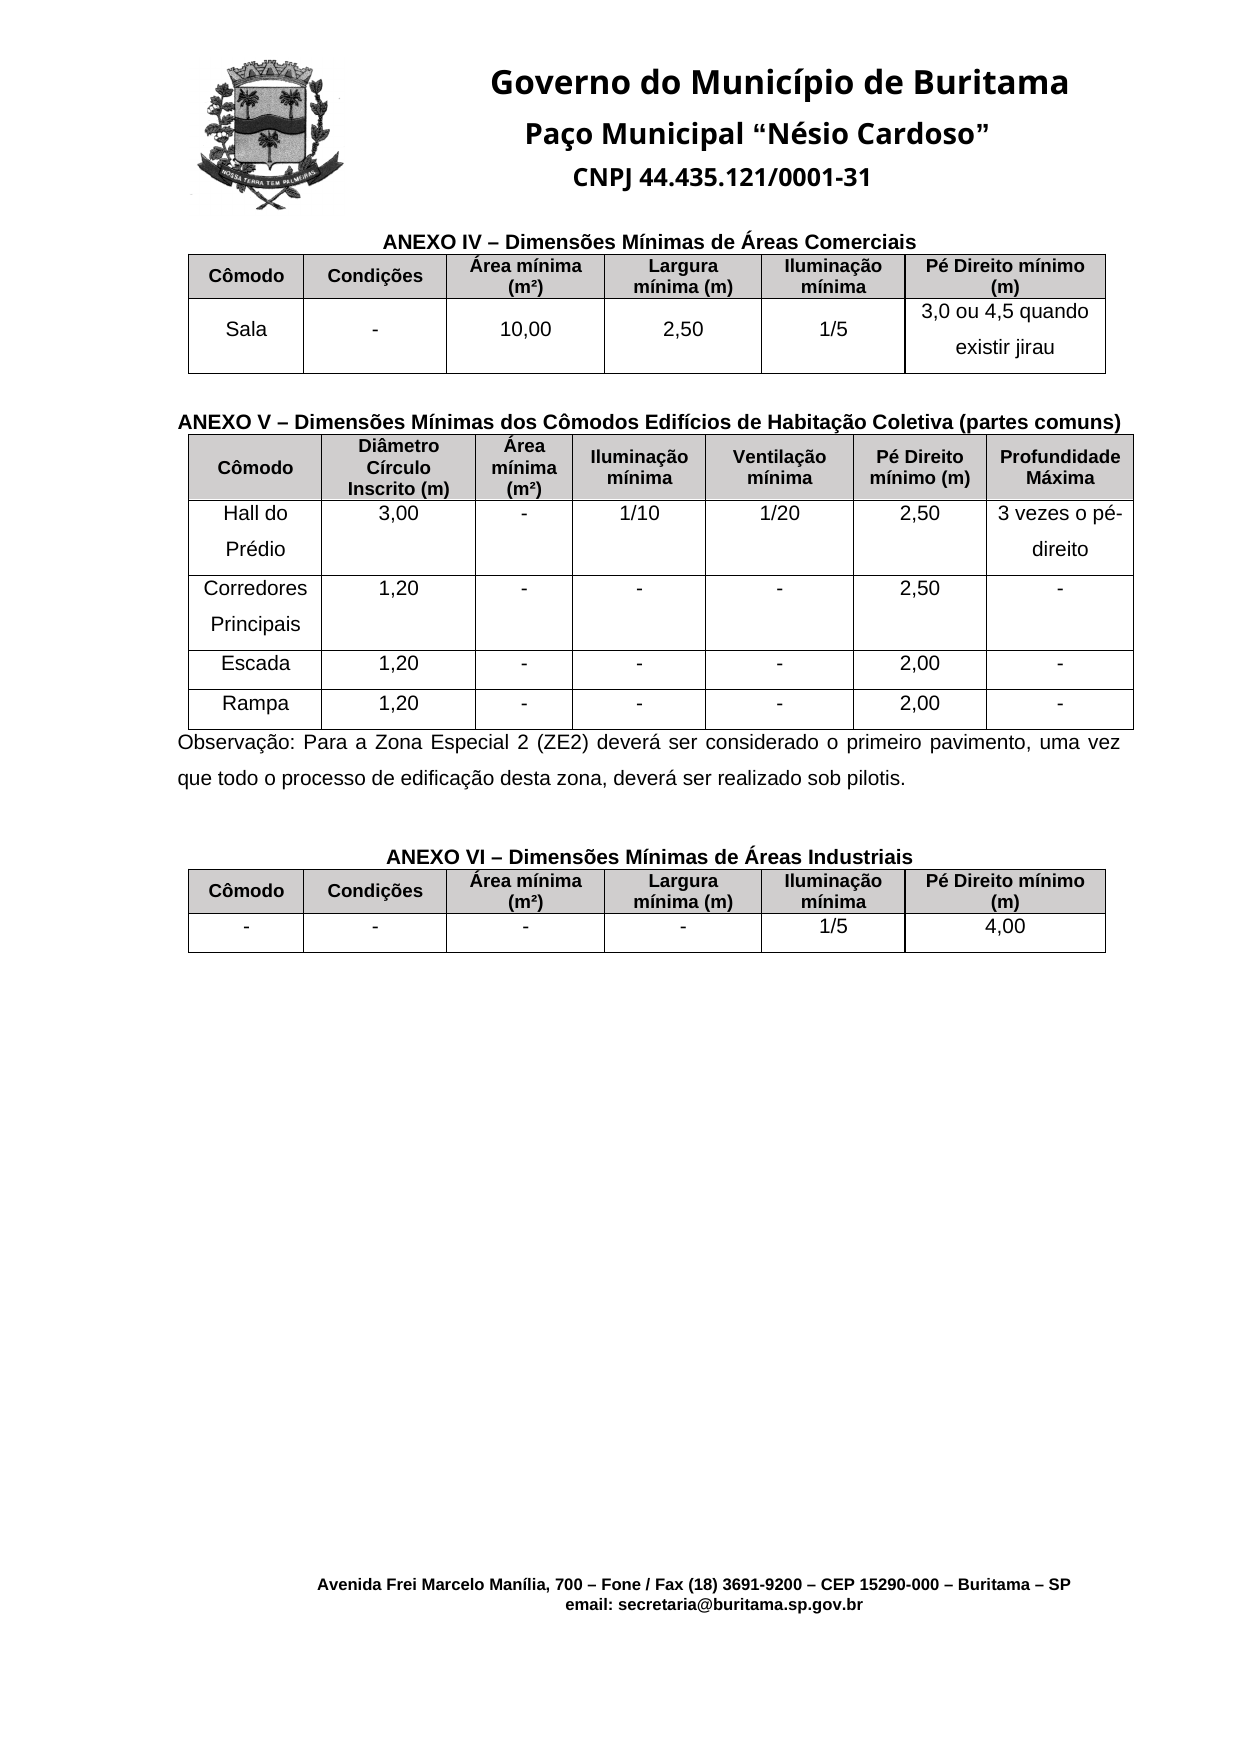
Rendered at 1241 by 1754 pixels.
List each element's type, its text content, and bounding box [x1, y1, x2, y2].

table_header Condições [304, 255, 446, 298]
table_cell - [987, 690, 1133, 728]
table_cell - [573, 690, 705, 728]
table_cell 3,0 ou 4,5 quando existir jirau [906, 299, 1105, 373]
table_header Largura mínima (m) [605, 255, 761, 298]
table_header Pé Direito mínimo (m) [906, 870, 1105, 913]
text Observação: Para a Zona Especial 2 (ZE2) deverá ser considerado o primeiro pavimento, uma vez que todo o processo de edificação desta zona, deverá ser realizado sob pilotis. [177, 729, 1122, 789]
table_cell 2,00 [854, 690, 986, 728]
table_cell 1,20 [322, 576, 475, 650]
table_header Cômodo [189, 435, 321, 499]
table_cell 2,50 [605, 299, 761, 373]
table_cell - [573, 651, 705, 689]
table_header Diâmetro Círculo Inscrito (m) [322, 435, 475, 499]
table_cell - [706, 651, 853, 689]
text ANEXO V – Dimensões Mínimas dos Cômodos Edifícios de Habitação Coletiva (partes comuns) [177, 410, 1122, 434]
table_cell 10,00 [447, 299, 604, 373]
table_header Área mínima (m²) [447, 870, 604, 913]
table_cell 1,20 [322, 690, 475, 728]
table_cell - [476, 651, 572, 689]
table_cell Corredores Principais [189, 576, 321, 650]
table_cell - [476, 501, 572, 575]
table_header Cômodo [189, 870, 303, 913]
table_cell 2,00 [854, 651, 986, 689]
table_cell Hall do Prédio [189, 501, 321, 575]
picture [188, 57, 345, 216]
table_cell 2,50 [854, 576, 986, 650]
table_header Área mínima (m²) [447, 255, 604, 298]
text ANEXO VI – Dimensões Mínimas de Áreas Industriais [177, 844, 1122, 868]
table_cell - [987, 576, 1133, 650]
table_cell Sala [189, 299, 303, 373]
table_header Iluminação mínima [573, 435, 705, 499]
table_cell 1/20 [706, 501, 853, 575]
table_cell - [476, 576, 572, 650]
text ANEXO IV – Dimensões Mínimas de Áreas Comerciais [177, 229, 1122, 253]
table_cell Escada [189, 651, 321, 689]
table_cell - [476, 690, 572, 728]
table_cell 3,00 [322, 501, 475, 575]
table_cell - [447, 914, 604, 952]
table_cell - [706, 576, 853, 650]
table_header Profundidade Máxima [987, 435, 1133, 499]
table_cell - [706, 690, 853, 728]
table_cell 2,50 [854, 501, 986, 575]
table_header Iluminação mínima [762, 255, 904, 298]
table_header Cômodo [189, 255, 303, 298]
table_cell 1/5 [762, 299, 904, 373]
table_cell - [304, 299, 446, 373]
table_cell 1,20 [322, 651, 475, 689]
table_cell - [987, 651, 1133, 689]
table_cell 1/5 [762, 914, 904, 952]
table_cell 1/10 [573, 501, 705, 575]
table_header Área mínima (m²) [476, 435, 572, 499]
table_cell 4,00 [906, 914, 1105, 952]
table_cell - [189, 914, 303, 952]
table_cell - [304, 914, 446, 952]
table_header Condições [304, 870, 446, 913]
table_header Pé Direito mínimo (m) [906, 255, 1105, 298]
table_header Iluminação mínima [762, 870, 904, 913]
table_header Ventilação mínima [706, 435, 853, 499]
table_header Pé Direito mínimo (m) [854, 435, 986, 499]
table_cell - [605, 914, 761, 952]
table_cell Rampa [189, 690, 321, 728]
table_cell - [573, 576, 705, 650]
table_cell 3 vezes o pé-direito [987, 501, 1133, 575]
table_header Largura mínima (m) [605, 870, 761, 913]
